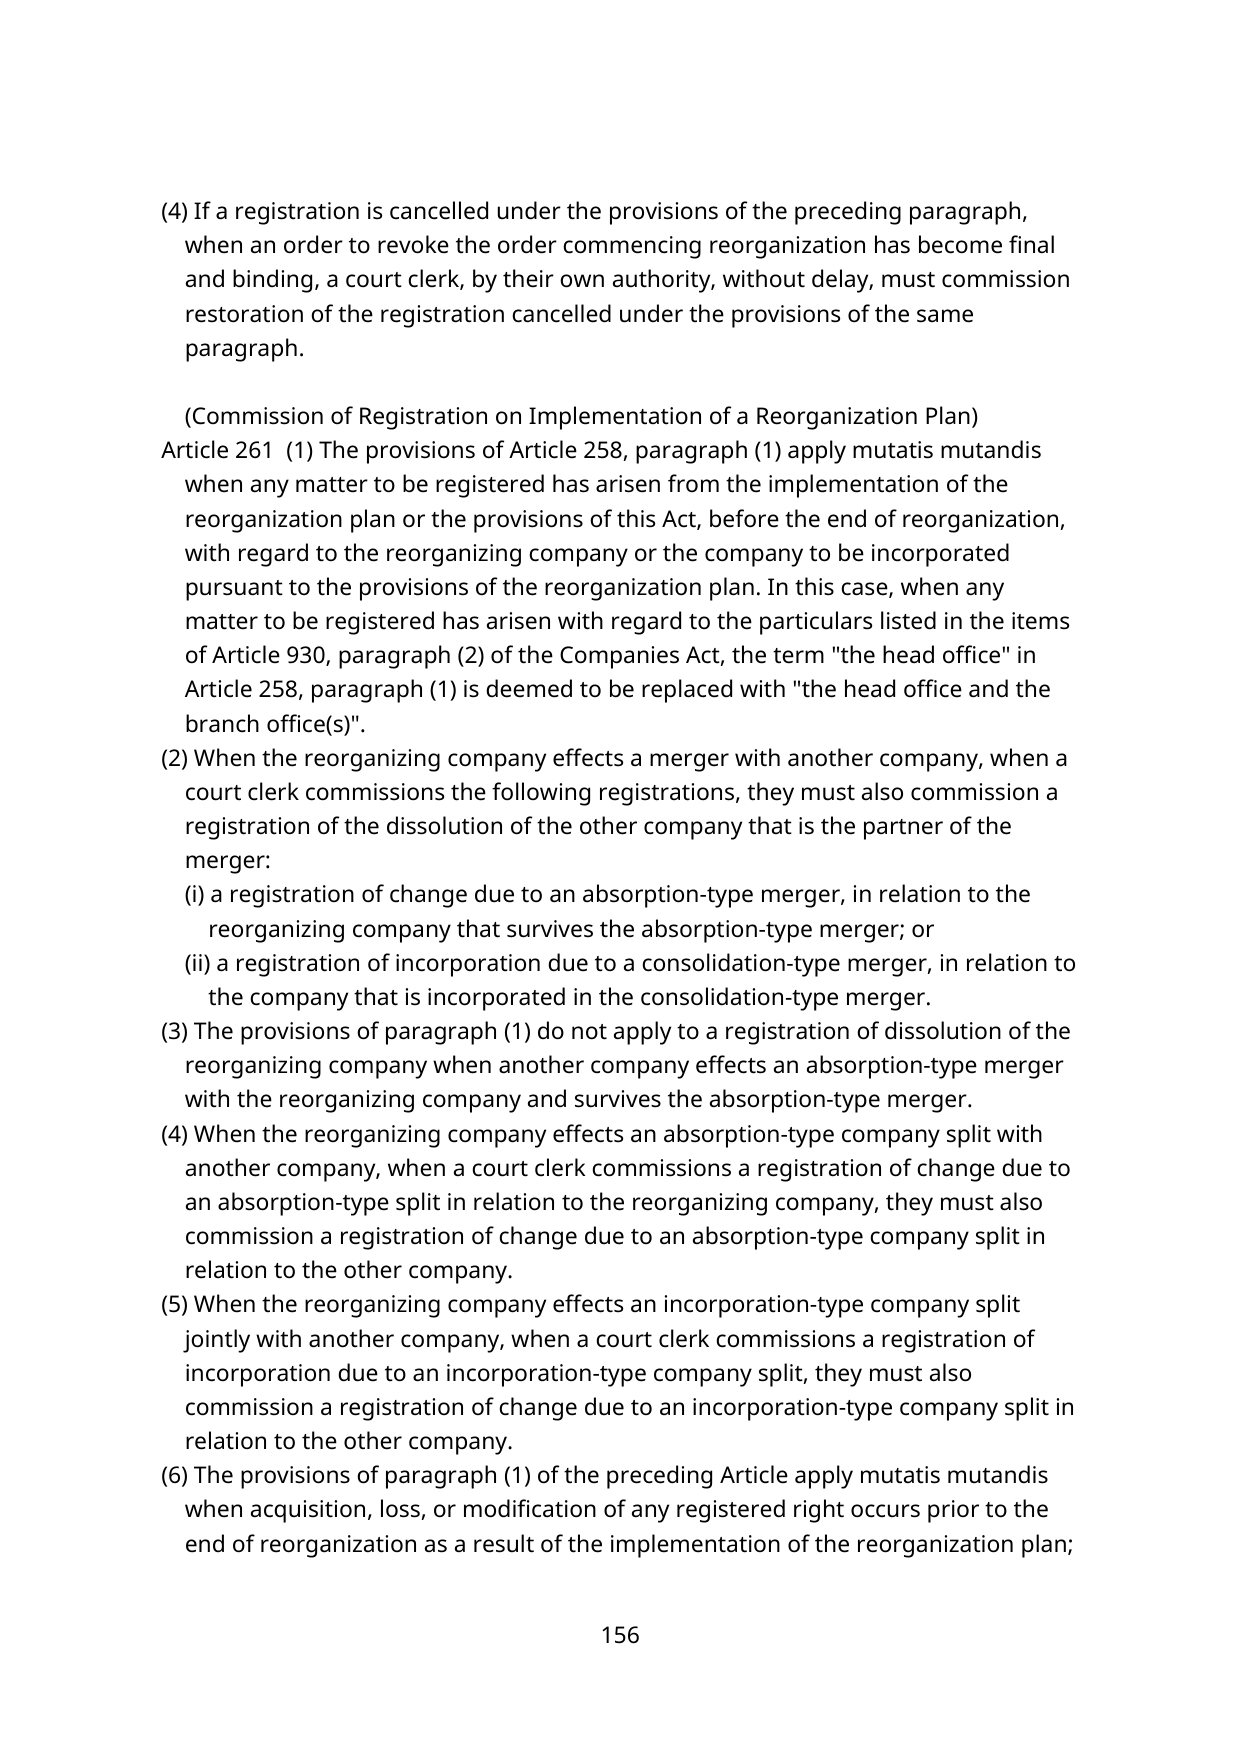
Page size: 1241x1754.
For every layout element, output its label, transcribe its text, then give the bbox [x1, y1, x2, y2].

text (ii) a registration of incorporation due to a consolidation-type merger, in relation to the company that is incorporated in the consolidation-type merger. [184, 945, 1079, 1014]
text (Commission of Registration on Implementation of a Reorganization Plan) [184, 399, 1079, 433]
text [161, 1458, 1079, 1560]
text (4) If a registration is cancelled under the provisions of the preceding paragraph, when an order to revoke the order commencing reorganization has become final and binding, a court clerk, by their own authority, without delay, must commission restoration of the registration cancelled under the provisions of the same paragraph. [161, 194, 1079, 364]
text (3) The provisions of paragraph (1) do not apply to a registration of dissolution of the reorganizing company when another company effects an absorption-type merger with the reorganizing company and survives the absorption-type merger. [161, 1014, 1079, 1116]
text (5) When the reorganizing company effects an incorporation-type company split jointly with another company, when a court clerk commissions a registration of incorporation due to an incorporation-type company split, they must also commission a registration of change due to an incorporation-type company split in relation to the other company. [161, 1287, 1079, 1458]
text (4) When the reorganizing company effects an absorption-type company split with another company, when a court clerk commissions a registration of change due to an absorption-type split in relation to the reorganizing company, they must also commission a registration of change due to an absorption-type company split in relation to the other company. [161, 1116, 1079, 1287]
text Article 261 (1) The provisions of Article 258, paragraph (1) apply mutatis mutandis when any matter to be registered has arisen from the implementation of the reorganization plan or the provisions of this Act, before the end of reorganization, with regard to the reorganizing company or the company to be incorporated pursuant to the provisions of the reorganization plan. In this case, when any matter to be registered has arisen with regard to the particulars listed in the items of Article 930, paragraph (2) of the Companies Act, the term "the head office" in Article 258, paragraph (1) is deemed to be replaced with "the head office and the branch office(s)". [161, 433, 1079, 740]
text (2) When the reorganizing company effects a merger with another company, when a court clerk commissions the following registrations, they must also commission a registration of the dissolution of the other company that is the partner of the merger: [161, 740, 1079, 877]
text (i) a registration of change due to an absorption-type merger, in relation to the reorganizing company that survives the absorption-type merger; or [184, 877, 1079, 945]
